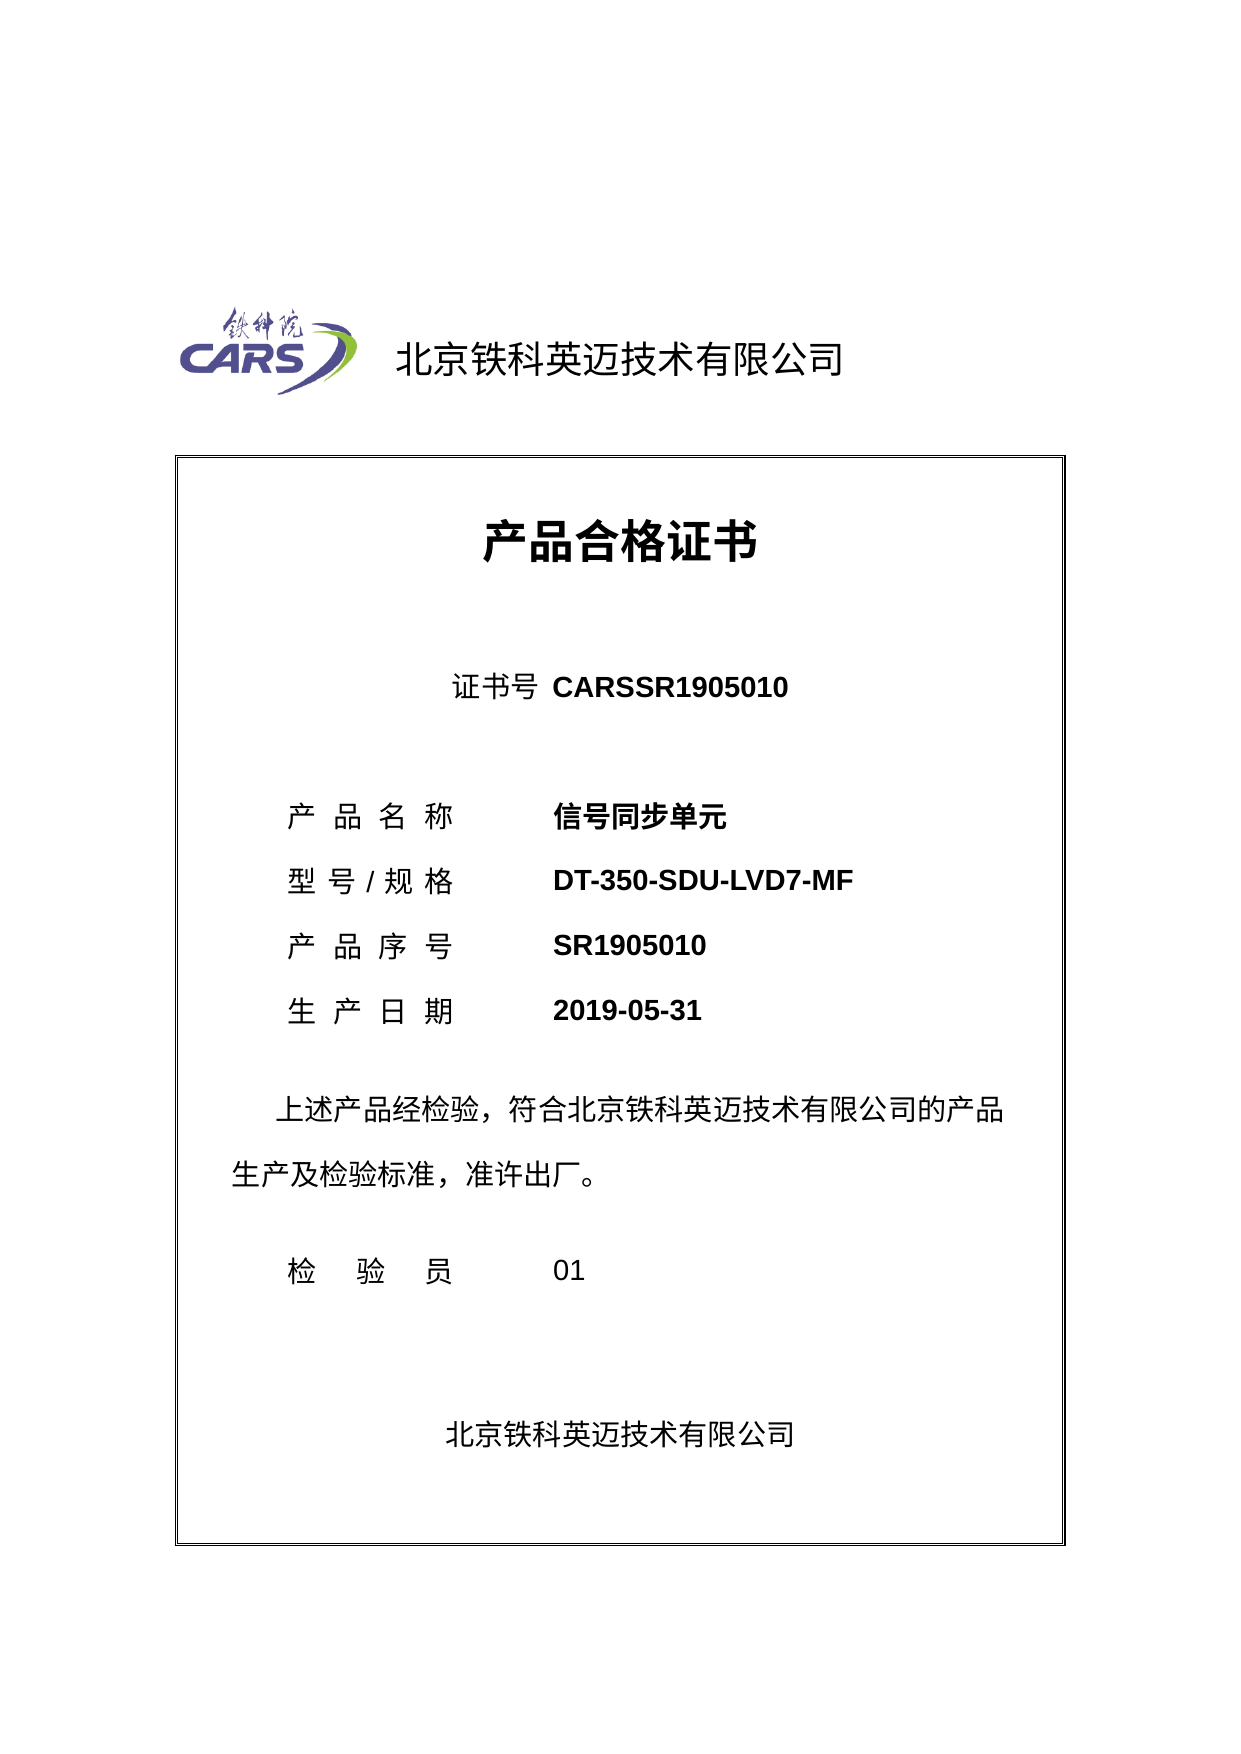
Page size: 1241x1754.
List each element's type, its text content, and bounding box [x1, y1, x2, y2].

text 北京铁科英迈技术有限公司 [364, 324, 1053, 389]
picture [157, 298, 364, 403]
table_header 产品合格证书 证书号 CARSSR1905010 上述产品经检验，符合北京铁科英迈技术有限公司的产品生产及检验标准，准许出厂。 北京铁科英迈技术有限公司 [178, 458, 1062, 1543]
